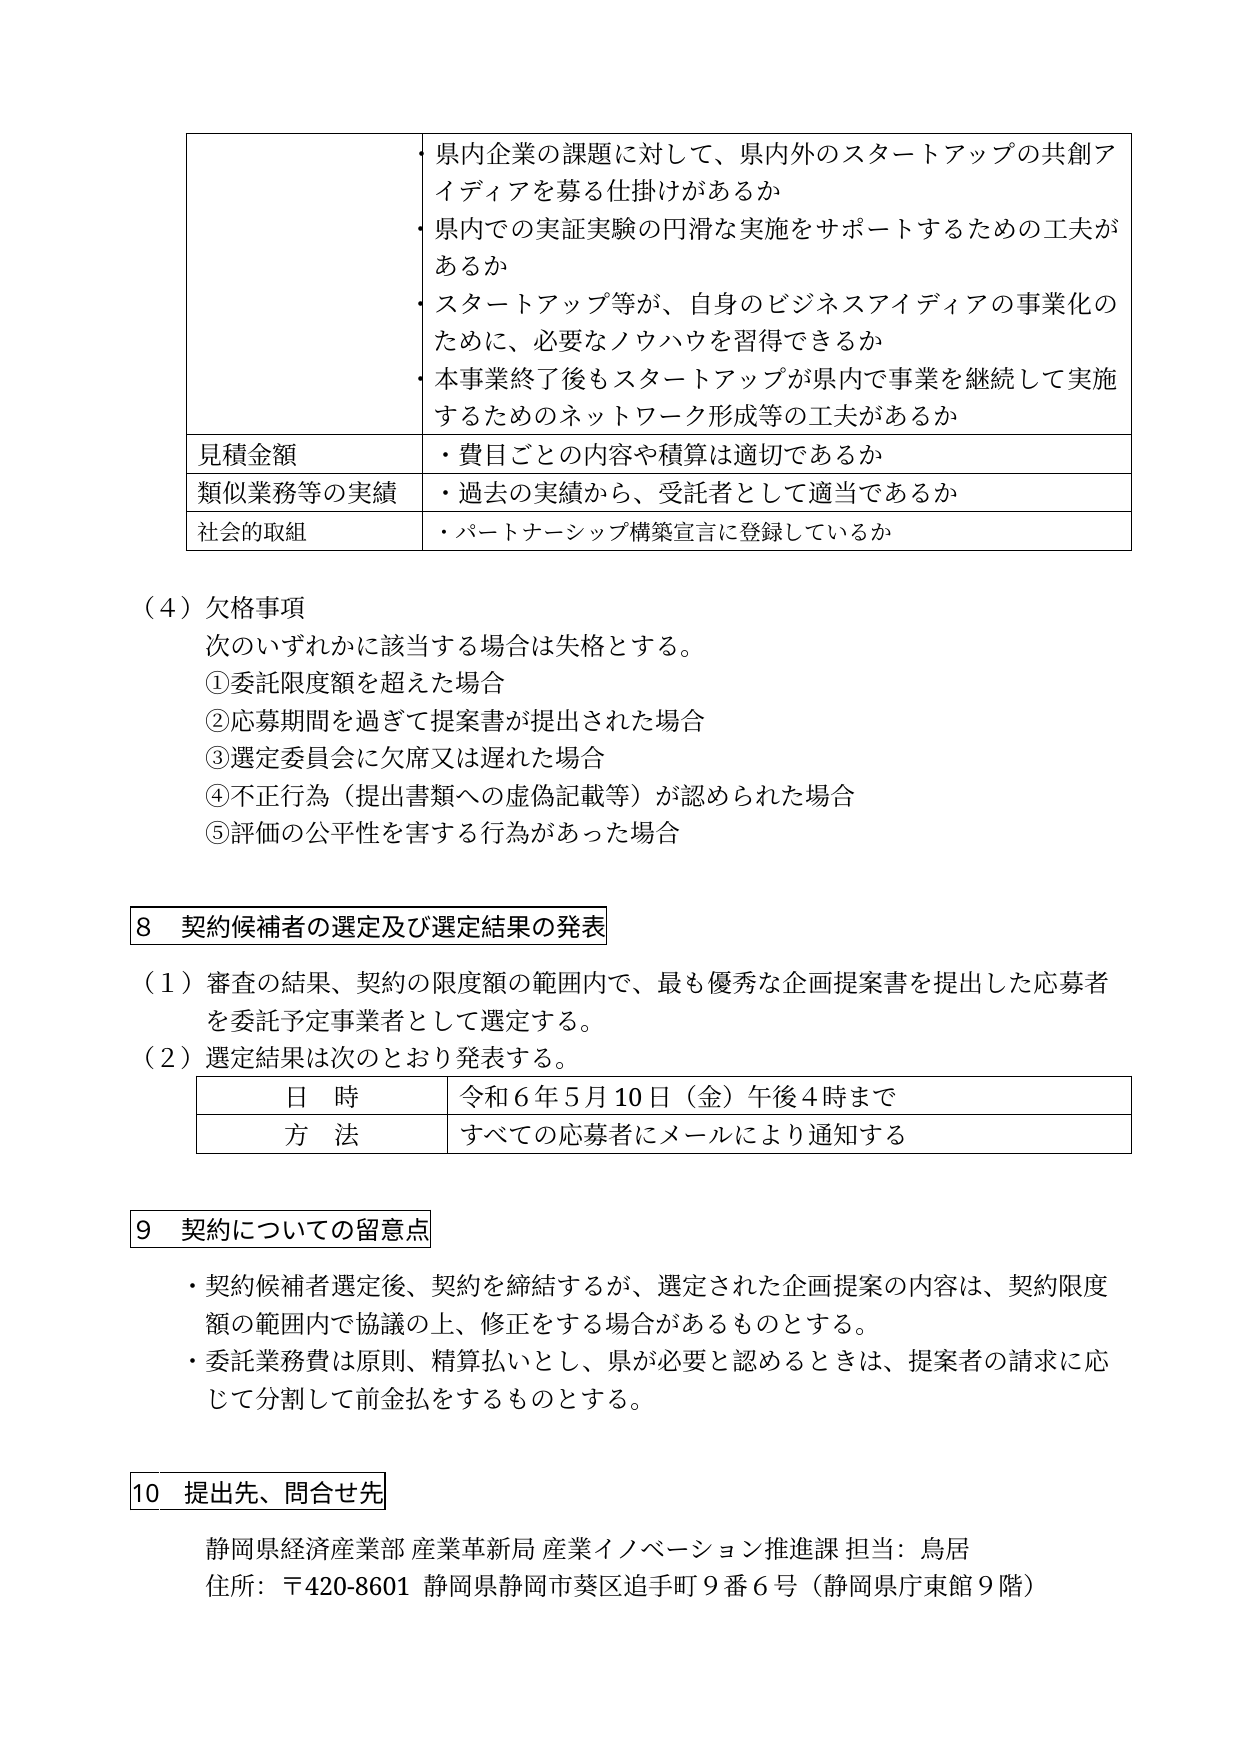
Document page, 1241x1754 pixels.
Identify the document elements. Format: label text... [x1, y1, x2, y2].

text ９ 契約についての留意点 [130, 1191, 1110, 1266]
table_cell 方 法 [197, 1115, 447, 1153]
text （２）選定結果は次のとおり発表する。 [130, 1038, 1110, 1076]
text ④不正行為（提出書類への虚偽記載等）が認められた場合 [130, 776, 1110, 813]
text ８ 契約候補者の選定及び選定結果の発表 [130, 888, 1110, 963]
table_cell ・費目ごとの内容や積算は適切であるか [423, 435, 1131, 472]
table_cell ・過去の実績から、受託者として適当であるか [423, 474, 1131, 511]
text 静岡県経済産業部 産業革新局 産業イノベーション推進課 担当：鳥居 [130, 1529, 1110, 1566]
text ②応募期間を過ぎて提案書が提出された場合 [130, 701, 1110, 738]
table_cell 企画内容 [187, 134, 422, 434]
text 10 提出先、問合せ先 [130, 1454, 1110, 1529]
text ・委託業務費は原則、精算払いとし、県が必要と認めるときは、提案者の請求に応じて分割して前金払をするものとする。 [130, 1341, 1110, 1416]
text ・契約候補者選定後、契約を締結するが、選定された企画提案の内容は、契約限度 額の範囲内で協議の上、修正をする場合があるものとする。 [130, 1266, 1110, 1341]
text ①委託限度額を超えた場合 [130, 663, 1110, 701]
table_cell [423, 134, 1131, 434]
table_cell ・パートナーシップ構築宣言に登録しているか [423, 512, 1131, 549]
text 住所：〒420-8601 静岡県静岡市葵区追手町９番６号（静岡県庁東館９階） [130, 1566, 1110, 1604]
text （４）欠格事項 [130, 588, 1110, 626]
table_cell すべての応募者にメールにより通知する [448, 1115, 1131, 1153]
text （１）審査の結果、契約の限度額の範囲内で、最も優秀な企画提案書を提出した応募者を委託予定事業者として選定する。 [131, 963, 1110, 1038]
text ③選定委員会に欠席又は遅れた場合 [130, 738, 1110, 776]
table_header 日 時 [197, 1077, 447, 1114]
table_cell 社会的取組 [187, 512, 422, 549]
text 次のいずれかに該当する場合は失格とする。 [130, 626, 1110, 663]
table_cell 類似業務等の実績 [187, 474, 422, 511]
table_cell 見積金額 [187, 435, 422, 472]
table_header 令和６年５月10日（金）午後４時まで [448, 1077, 1131, 1114]
text ⑤評価の公平性を害する行為があった場合 [130, 813, 1110, 851]
